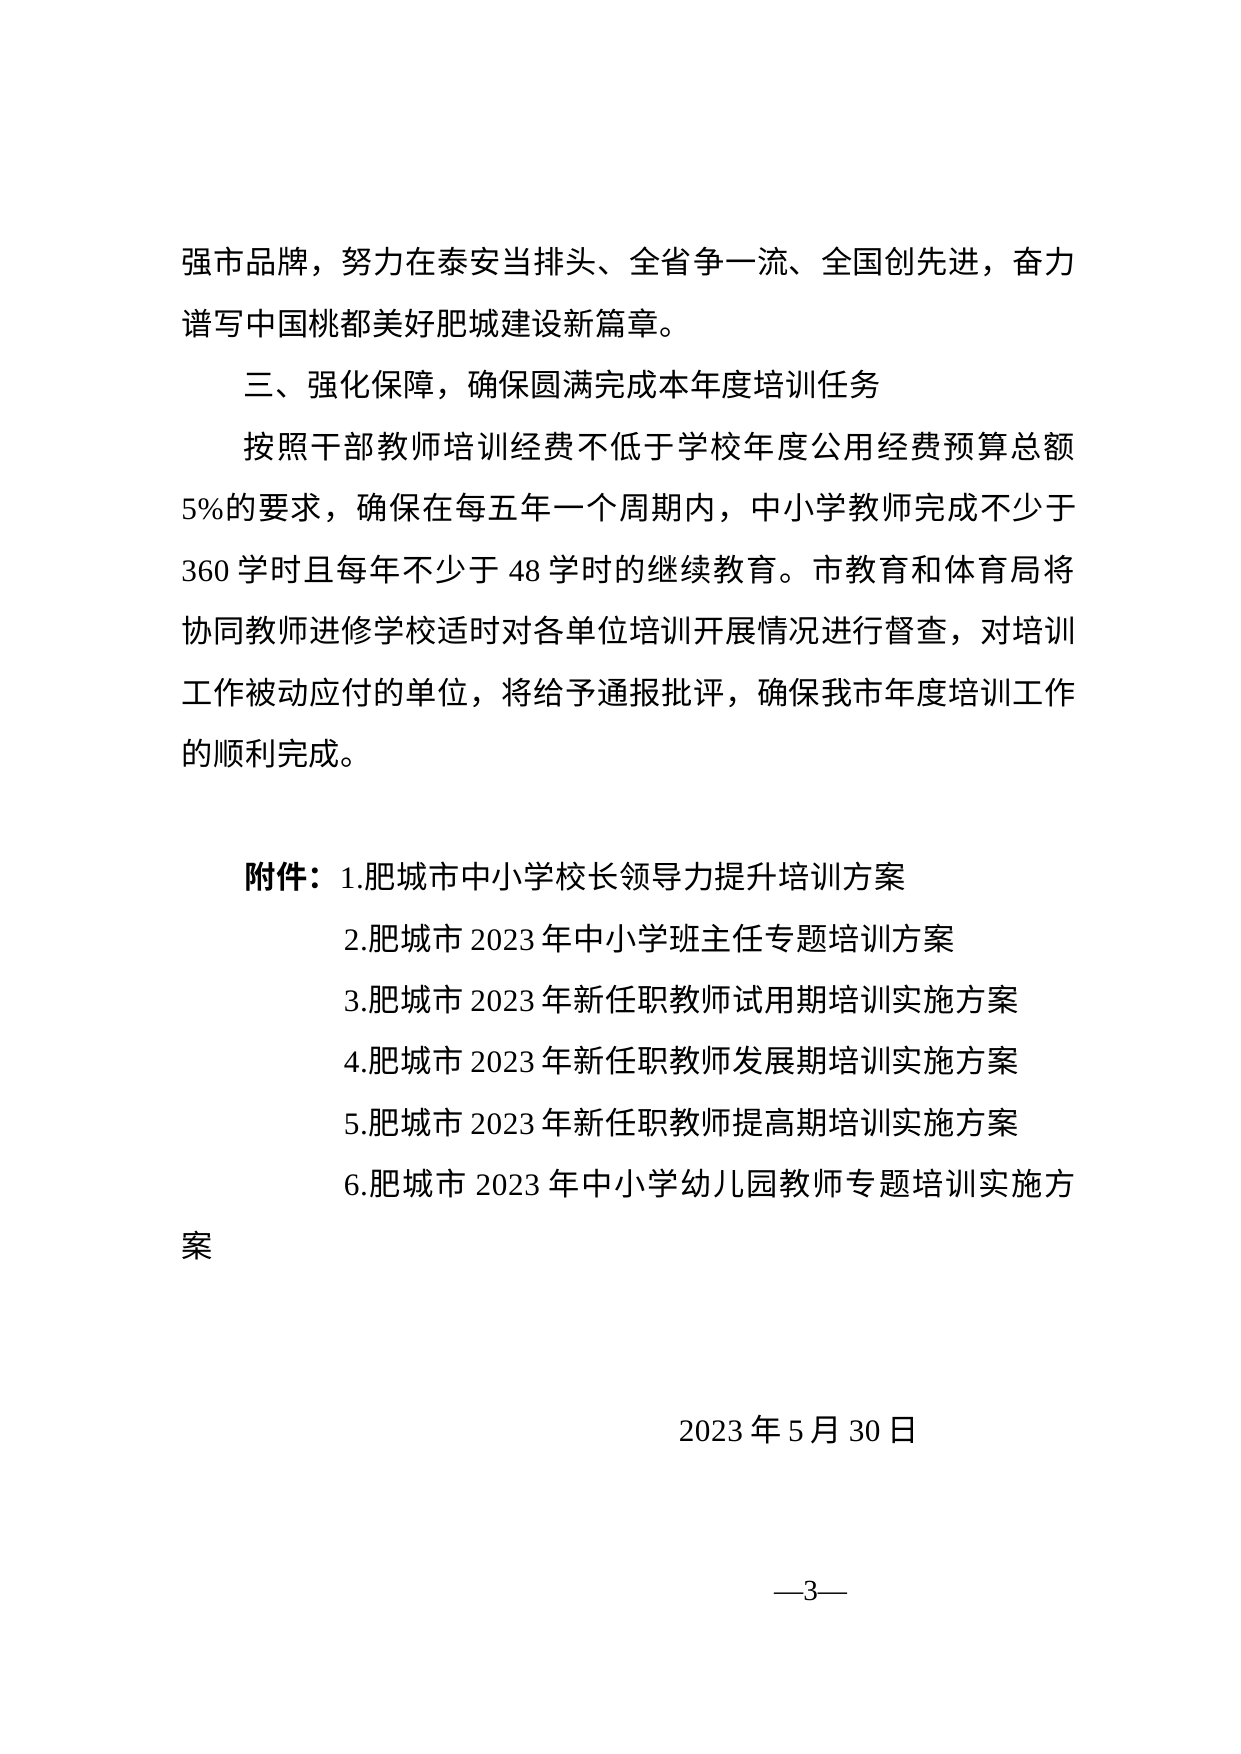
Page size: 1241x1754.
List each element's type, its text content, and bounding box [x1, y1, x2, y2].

text 3.肥城市2023年新任职教师试用期培训实施方案 [181, 962, 1077, 1024]
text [181, 225, 1077, 348]
text 4.肥城市2023年新任职教师发展期培训实施方案 [181, 1024, 1077, 1085]
text 5.肥城市2023年新任职教师提高期培训实施方案 [181, 1085, 1077, 1147]
text 2.肥城市2023年中小学班主任专题培训方案 [181, 901, 1077, 962]
text 附件：1.肥城市中小学校长领导力提升培训方案 [181, 839, 1077, 901]
text 6.肥城市2023年中小学幼儿园教师专题培训实施方案 [181, 1147, 1077, 1269]
text 按照干部教师培训经费不低于学校年度公用经费预算总额5%的要求，确保在每五年一个周期内，中小学教师完成不少于360学时且每年不少于48学时的继续教育。市教育和体育局将协同教师进修学校适时对各单位培训开展情况进行督查，对培训工作被动应付的单位，将给予通报批评，确保我市年度培训工作的顺利完成。 [181, 409, 1077, 778]
text 2023年5月30日 [181, 1392, 918, 1454]
text 三、强化保障，确保圆满完成本年度培训任务 [181, 348, 1077, 409]
